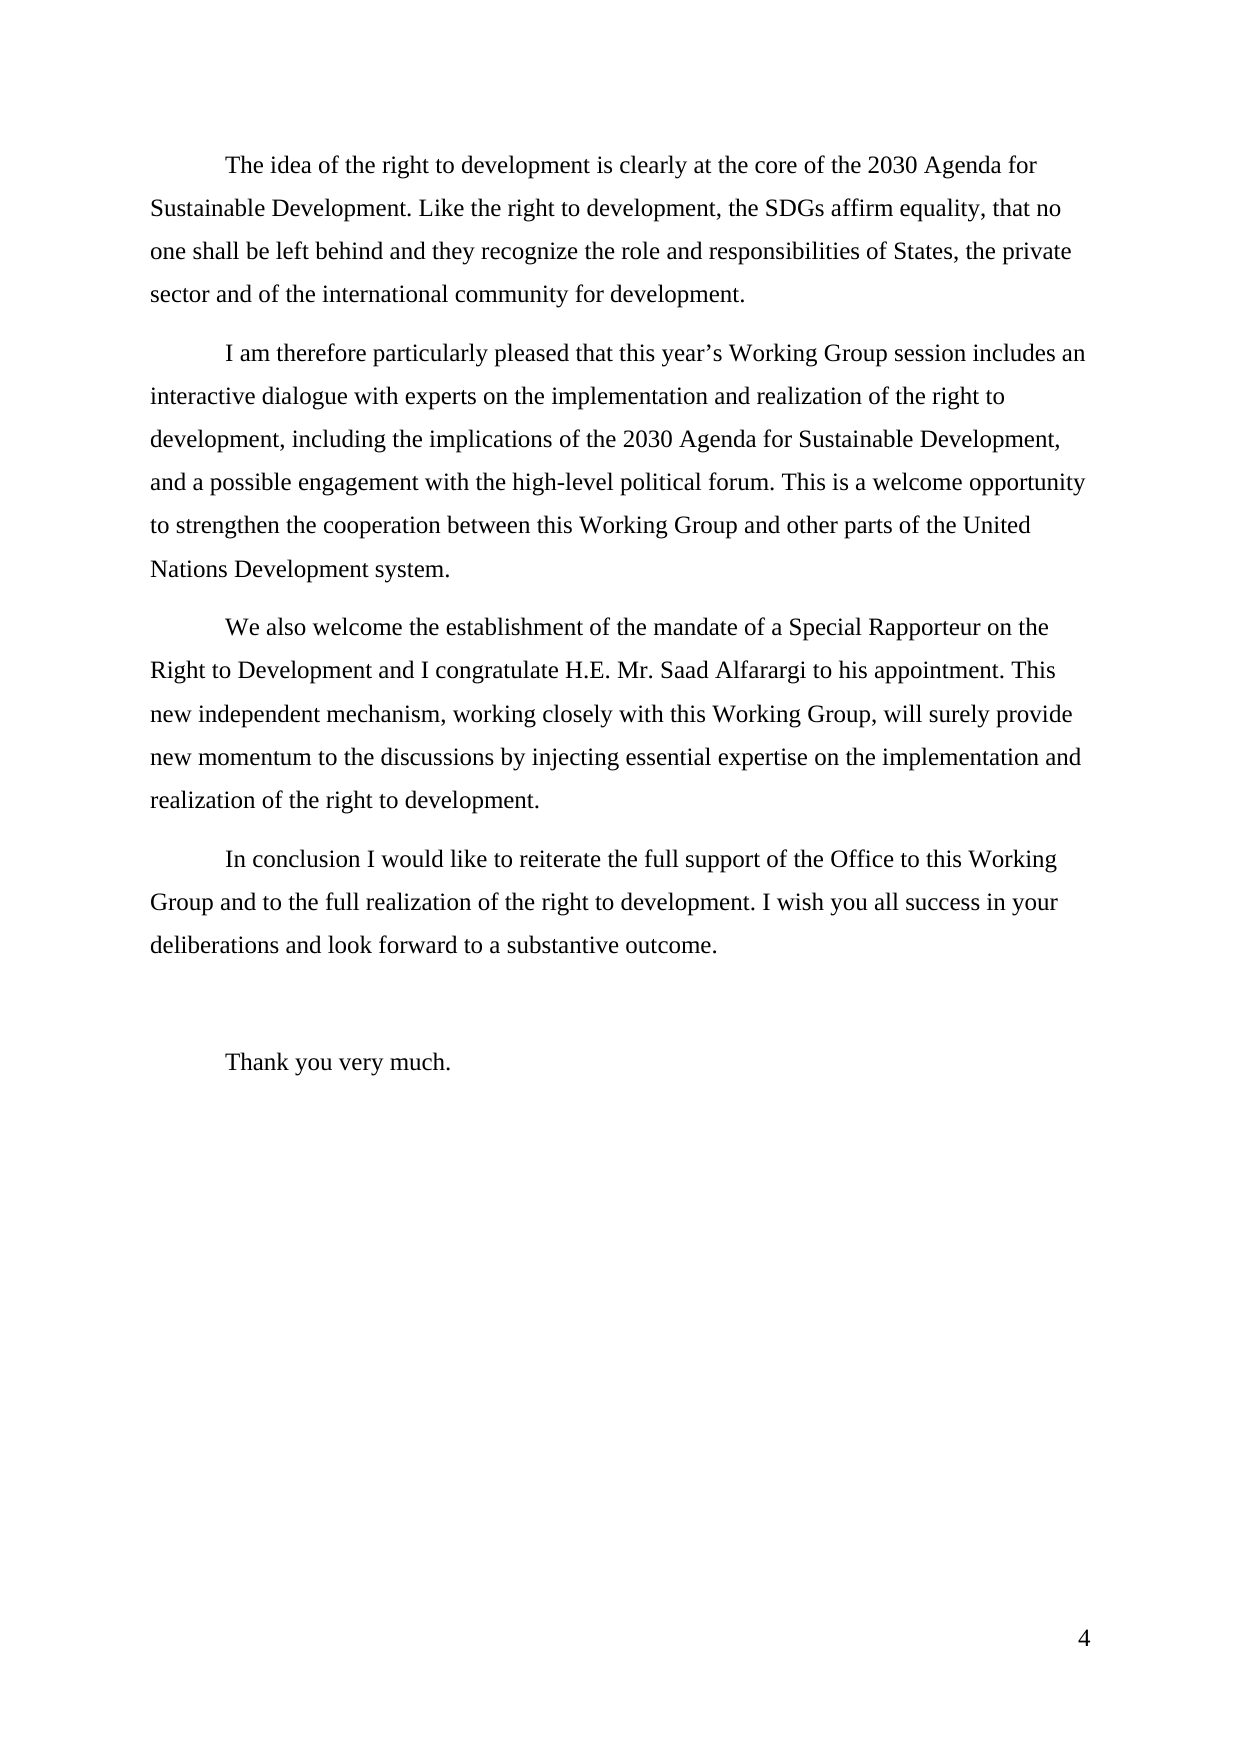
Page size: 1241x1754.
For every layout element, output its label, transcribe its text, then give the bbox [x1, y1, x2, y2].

text The idea of the right to development is clearly at the core of the 2030 Agenda for Sustainable Development. Like the right to development, the SDGs affirm equality, that no one shall be left behind and they recognize the role and responsibilities of States, the private sector and of the international community for development. [150, 150, 1090, 308]
text Thank you very much. [150, 1047, 1090, 1076]
text I am therefore particularly pleased that this year’s Working Group session includes an interactive dialogue with experts on the implementation and realization of the right to development, including the implications of the 2030 Agenda for Sustainable Development, and a possible engagement with the high-level political forum. This is a welcome opportunity to strengthen the cooperation between this Working Group and other parts of the United Nations Development system. [150, 338, 1090, 582]
text We also welcome the establishment of the mandate of a Special Rapporteur on the Right to Development and I congratulate H.E. Mr. Saad Alfarargi to his appointment. This new independent mechanism, working closely with this Working Group, will surely provide new momentum to the discussions by injecting essential expertise on the implementation and realization of the right to development. [150, 612, 1090, 814]
text In conclusion I would like to reiterate the full support of the Office to this Working Group and to the full realization of the right to development. I wish you all success in your deliberations and look forward to a substantive outcome. [150, 844, 1090, 959]
